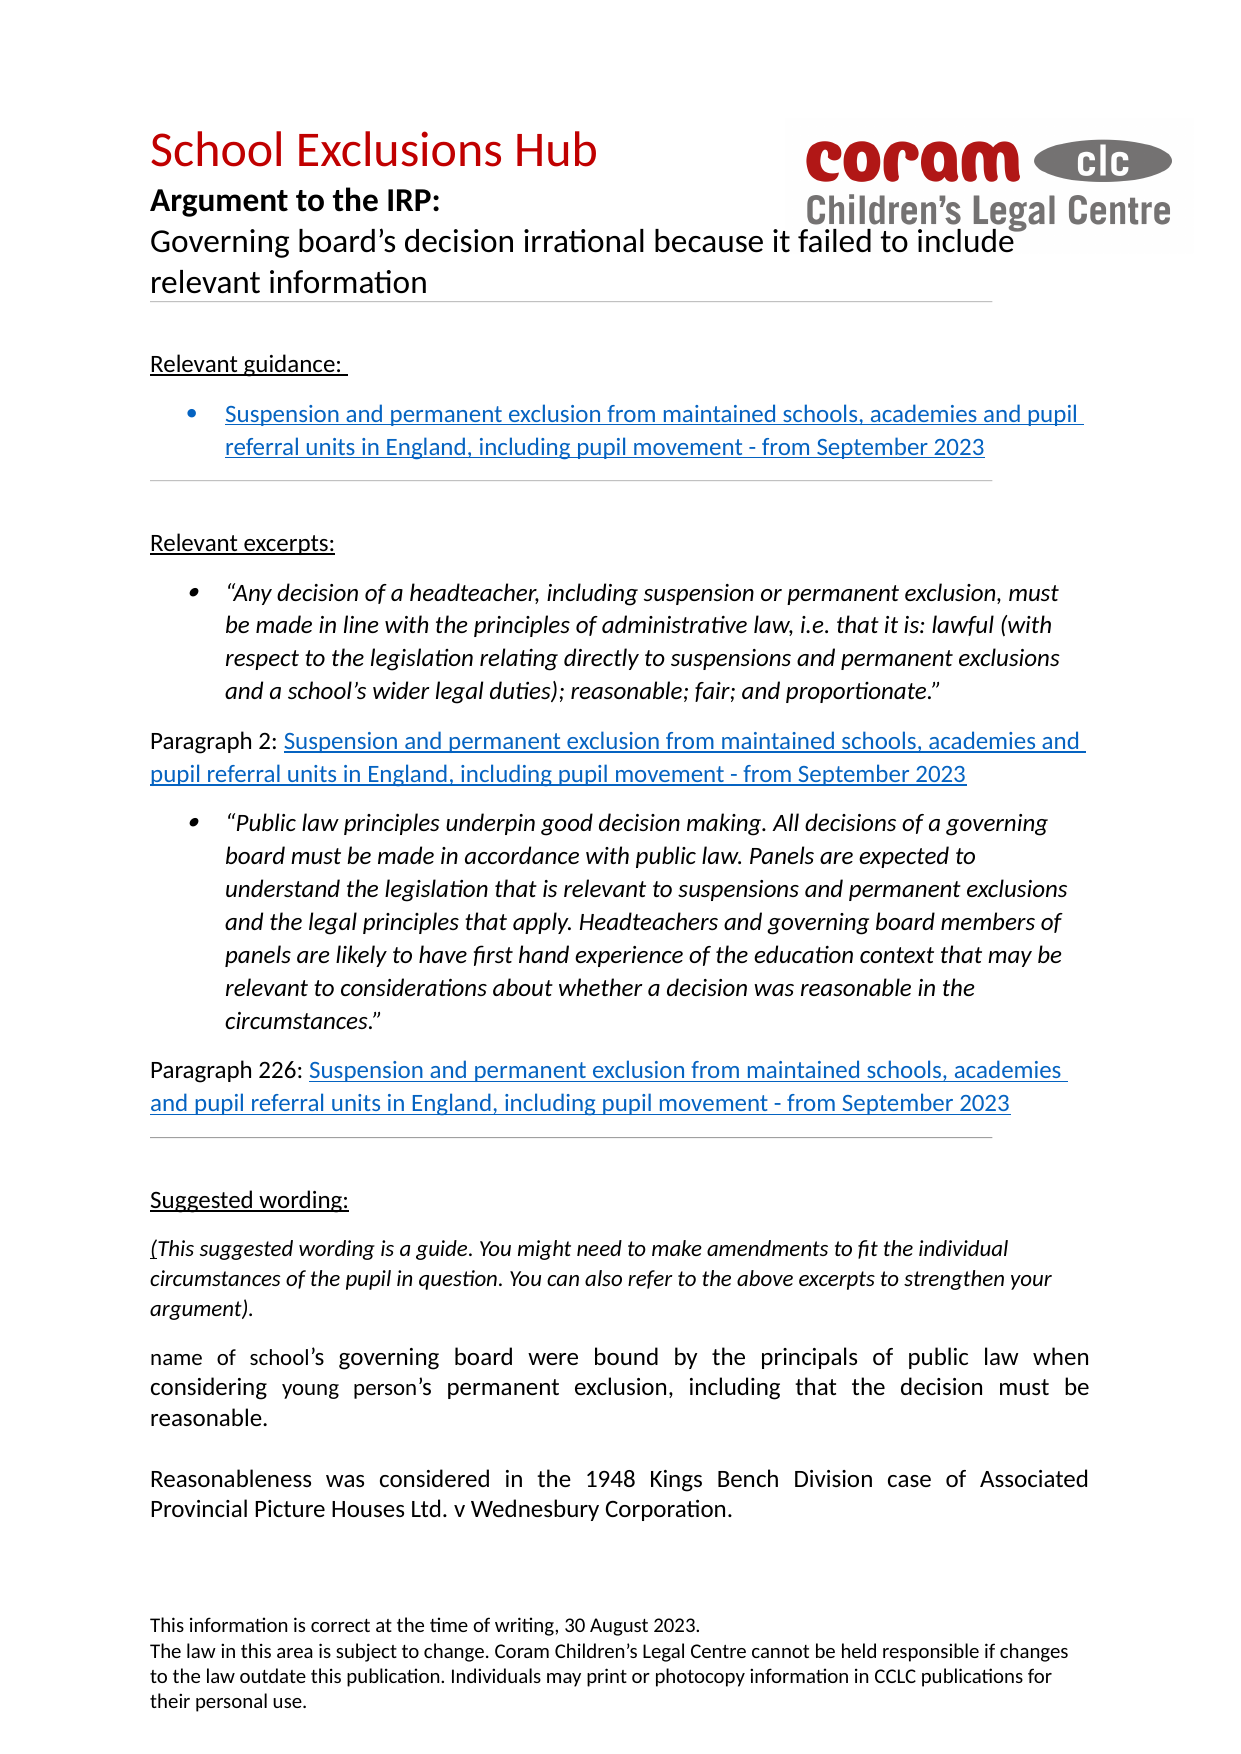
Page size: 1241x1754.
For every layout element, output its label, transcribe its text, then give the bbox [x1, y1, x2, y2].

text (This suggested wording is a guide. You might need to make amendments to fit the individual circumstances of the pupil in question. You can also refer to the above excerpts to strengthen your argument). [150, 1234, 1090, 1322]
text Paragraph 226: Suspension and permanent exclusion from maintained schools, academies and pupil referral units in England, including pupil movement - from September 2023 [150, 1055, 1090, 1118]
text Paragraph 2: Suspension and permanent exclusion from maintained schools, academies and pupil referral units in England, including pupil movement - from September 2023 [150, 725, 1090, 788]
text Reasonableness was considered in the 1948 Kings Bench Division case of Associated Provincial Picture Houses Ltd. v Wednesbury Corporation. [150, 1463, 1090, 1524]
text ’s governing board were bound by the principals of public law when considering ’s permanent exclusion, including that the decision must be reasonable. [150, 1341, 1090, 1432]
text Relevant guidance: [150, 348, 1090, 379]
list Suspension and permanent exclusion from maintained schools, academies and pupil referral units in England, including pupil movement - from September 2023 [187, 398, 1090, 461]
text Suggested wording: [150, 1184, 1090, 1214]
list “Public law principles underpin good decision making. All decisions of a governing board must be made in accordance with public law. Panels are expected to understand the legislation that is relevant to suspensions and permanent exclusions and the legal principles that apply. Headteachers and governing board members of panels are likely to have first hand experience of the education context that may be relevant to considerations about whether a decision was reasonable in the circumstances.” [187, 808, 1090, 1036]
picture [784, 118, 1194, 254]
list “Any decision of a headteacher, including suspension or permanent exclusion, must be made in line with the principles of administrative law, i.e. that it is: lawful (with respect to the legislation relating directly to suspensions and permanent exclusions and a school’s wider legal duties); reasonable; fair; and proportionate.” [187, 577, 1090, 706]
text Relevant excerpts: [150, 527, 1090, 558]
